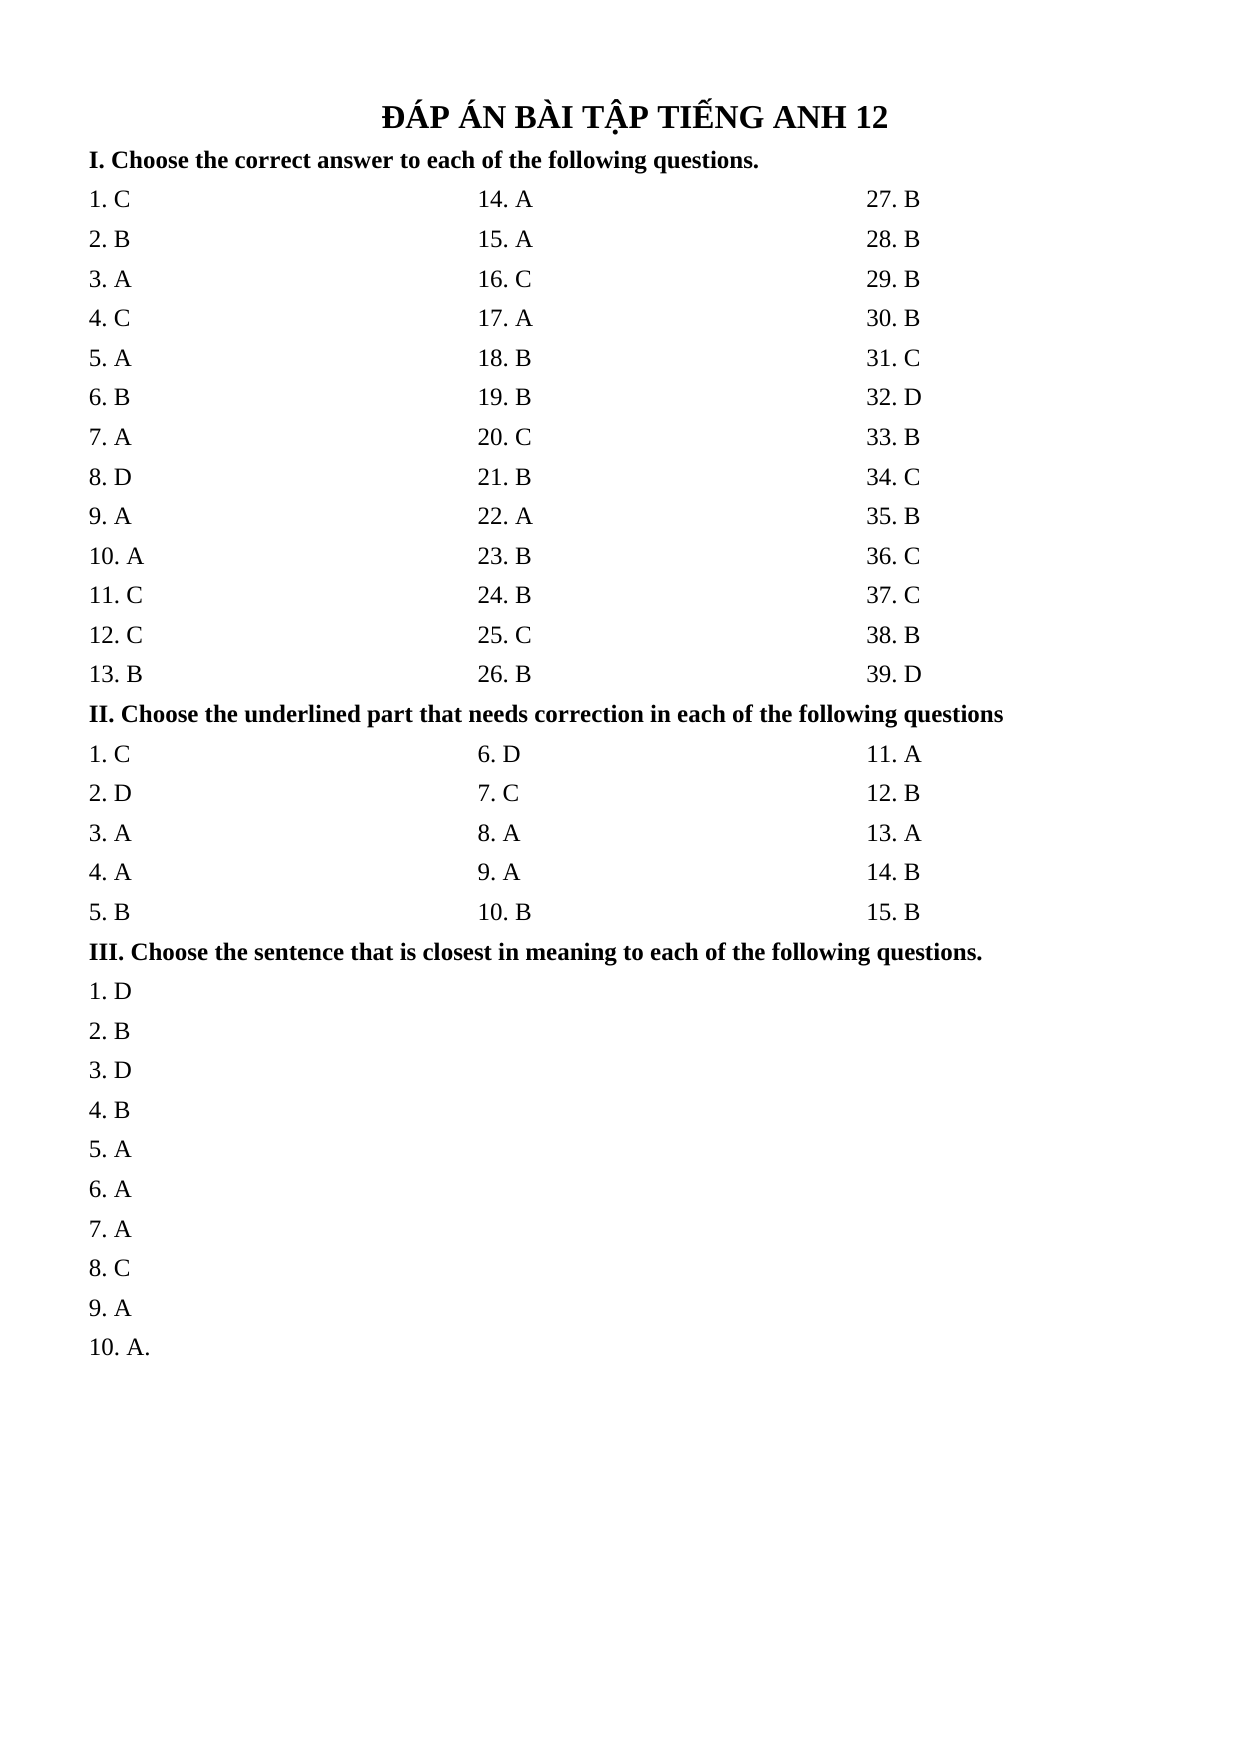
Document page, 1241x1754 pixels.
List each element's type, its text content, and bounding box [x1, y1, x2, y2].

text 4. A [89, 851, 404, 888]
text 30. B [866, 297, 1181, 334]
text I. Choose the correct answer to each of the following questions. [89, 138, 1181, 176]
text 8. A [477, 811, 792, 849]
text 14. B [866, 851, 1181, 888]
text 26. B [477, 653, 792, 690]
text 12. B [866, 772, 1181, 809]
text ĐÁP ÁN BÀI TẬP TIẾNG ANH 12 [89, 99, 1181, 136]
text 20. C [477, 415, 792, 453]
text 25. C [477, 613, 792, 651]
text 19. B [477, 376, 792, 413]
text 7. A [89, 1207, 598, 1244]
text 15. B [866, 890, 1181, 928]
text 1. C [89, 178, 404, 215]
text 32. D [866, 376, 1181, 413]
text 5. A [89, 336, 404, 374]
text 37. C [866, 574, 1181, 611]
text 22. A [477, 494, 792, 532]
text 17. A [477, 297, 792, 334]
text 7. C [477, 772, 792, 809]
text 4. B [89, 1088, 598, 1126]
text 13. A [866, 811, 1181, 849]
text 36. C [866, 534, 1181, 572]
text II. Choose the underlined part that needs correction in each of the following questions [89, 692, 1181, 730]
text 38. B [866, 613, 1181, 651]
text 6. A [89, 1167, 598, 1205]
text 11. C [89, 574, 404, 611]
text 34. C [866, 455, 1181, 492]
text 8. D [89, 455, 404, 492]
text 4. C [89, 297, 404, 334]
text 6. B [89, 376, 404, 413]
text 27. B [866, 178, 1181, 215]
text 5. A [89, 1128, 598, 1165]
text 21. B [477, 455, 792, 492]
text 2. B [89, 1009, 598, 1047]
text 11. A [866, 732, 1181, 769]
text 7. A [89, 415, 404, 453]
text 5. B [89, 890, 404, 928]
text 24. B [477, 574, 792, 611]
text III. Choose the sentence that is closest in meaning to each of the following questions. [89, 930, 1181, 967]
text 15. A [477, 217, 792, 255]
text 9. A [89, 494, 404, 532]
text 1. C [89, 732, 404, 769]
text 9. A [89, 1286, 598, 1324]
text 9. A [477, 851, 792, 888]
text 18. B [477, 336, 792, 374]
text 14. A [477, 178, 792, 215]
text 39. D [866, 653, 1181, 690]
text 2. B [89, 217, 404, 255]
text 23. B [477, 534, 792, 572]
text 31. C [866, 336, 1181, 374]
text 28. B [866, 217, 1181, 255]
text 35. B [866, 494, 1181, 532]
text 16. C [477, 257, 792, 294]
text 10. A. [89, 1326, 598, 1363]
text 3. A [89, 811, 404, 849]
text 6. D [477, 732, 792, 769]
text 33. B [866, 415, 1181, 453]
text 13. B [89, 653, 404, 690]
text 10. B [477, 890, 792, 928]
text 29. B [866, 257, 1181, 294]
text 8. C [89, 1247, 598, 1284]
text 10. A [89, 534, 404, 572]
text 3. A [89, 257, 404, 294]
text 2. D [89, 772, 404, 809]
text 1. D [89, 969, 598, 1007]
text 12. C [89, 613, 404, 651]
text 3. D [89, 1049, 598, 1086]
